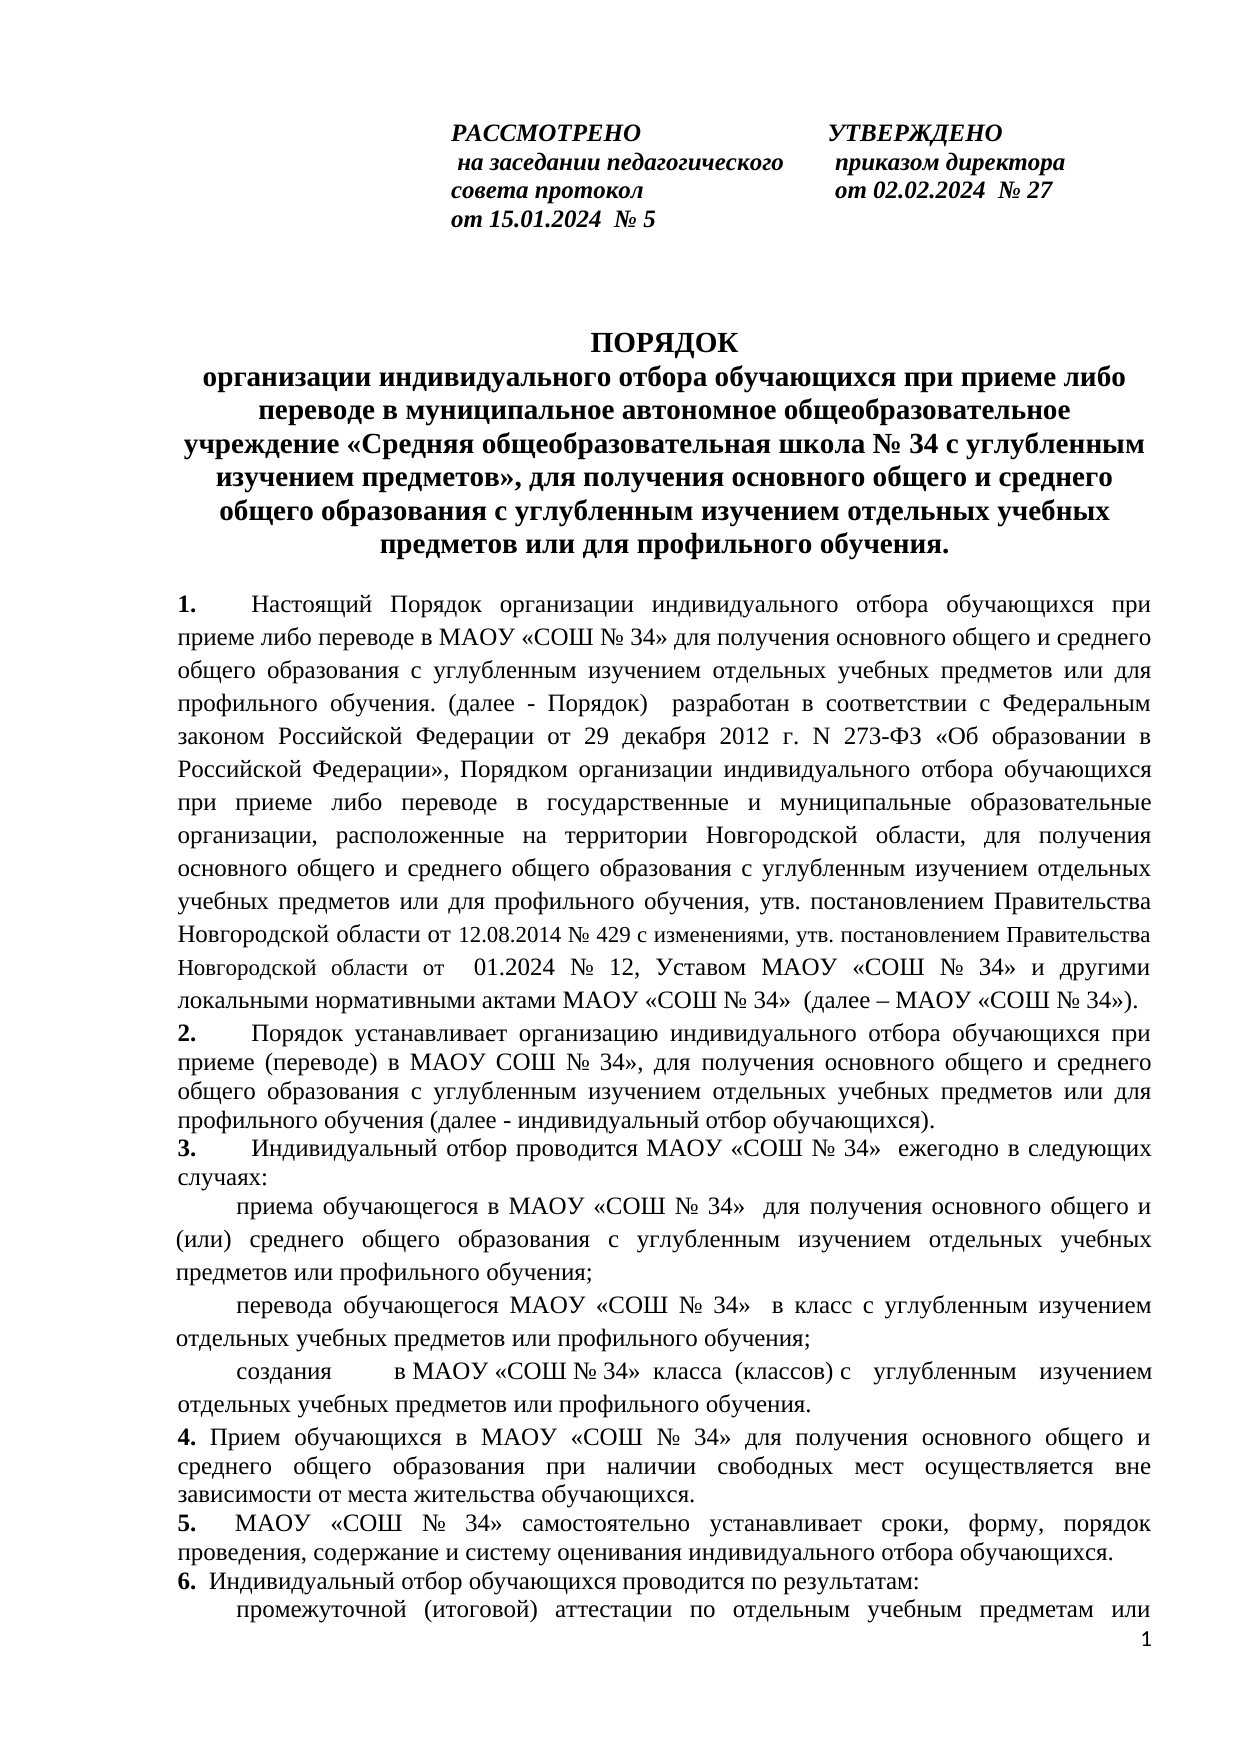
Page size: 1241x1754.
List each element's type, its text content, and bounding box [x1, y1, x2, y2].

list Индивидуальный отбор проводится МАОУ «СОШ № 34» ежегодно в следующих случаях: [177, 1133, 1152, 1191]
title ПОРЯДОК [177, 325, 1152, 359]
list Настоящий Порядок организации индивидуального отбора обучающихся при приеме либо переводе в МАОУ «СОШ № 34» для получения основного общего и среднего общего образования с углубленным изучением отдельных учебных предметов или для профильного обучения. (далее - Порядок) разработан в соответствии с Федеральным законом Российской Федерации от 29 декабря 2012 г. N 273-ФЗ «Об образовании в Российской Федерации», Порядком организации индивидуального отбора обучающихся при приеме либо переводе в государственные и муниципальные образовательные организации, расположенные на территории Новгородской области, для получения основного общего и среднего общего образования с углубленным изучением отдельных учебных предметов или для профильного обучения, утв. постановлением Правительства Новгородской области от 12.08.2014 № 429 с изменениями, утв. постановлением Правительства Новгородской области от 01.2024 № 12, Уставом МАОУ «СОШ № 34» и другими локальными нормативными актами МАОУ «СОШ № 34» (далее – МАОУ «СОШ № 34»). [177, 589, 1152, 1014]
list Порядок устанавливает организацию индивидуального отбора обучающихся при приеме (переводе) в МАОУ СОШ № 34», для получения основного общего и среднего общего образования с углубленным изучением отдельных учебных предметов или для профильного обучения (далее - индивидуальный отбор обучающихся). [177, 1018, 1152, 1133]
text приема обучающегося в МАОУ «СОШ № 34» для получения основного общего и (или) среднего общего образования с углубленным изучением отдельных учебных предметов или профильного обучения; [176, 1191, 1152, 1286]
title организации индивидуального отбора обучающихся при приеме либо переводе в муниципальное автономное общеобразовательное учреждение «Средняя общеобразовательная школа № 34 с углубленным изучением предметов», для получения основного общего и среднего общего образования с углубленным изучением отдельных учебных предметов или для профильного обучения. [177, 359, 1152, 560]
table_header УТВЕРЖДЕНО приказом директора от 02.02.2024 № 27 [824, 118, 1173, 292]
table_header РАССМОТРЕНО на заседании педагогического совета протокол от 15.01.2024 № 5 [440, 118, 823, 292]
text перевода обучающегося МАОУ «СОШ № 34» в класс с углубленным изучением отдельных учебных предметов или профильного обучения; [176, 1290, 1152, 1352]
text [177, 1594, 1152, 1623]
text 4. Прием обучающихся в МАОУ «СОШ № 34» для получения основного общего и среднего общего образования при наличии свободных мест осуществляется вне зависимости от места жительства обучающихся. [177, 1422, 1152, 1508]
text 5. МАОУ «СОШ № 34» самостоятельно устанавливает сроки, форму, порядок проведения, содержание и систему оценивания индивидуального отбора обучающихся. [177, 1508, 1152, 1566]
text 6. Индивидуальный отбор обучающихся проводится по результатам: [177, 1566, 1152, 1594]
text создания в МАОУ «СОШ № 34» класса (классов) с углубленным изучением отдельных учебных предметов или профильного обучения. [177, 1356, 1152, 1418]
